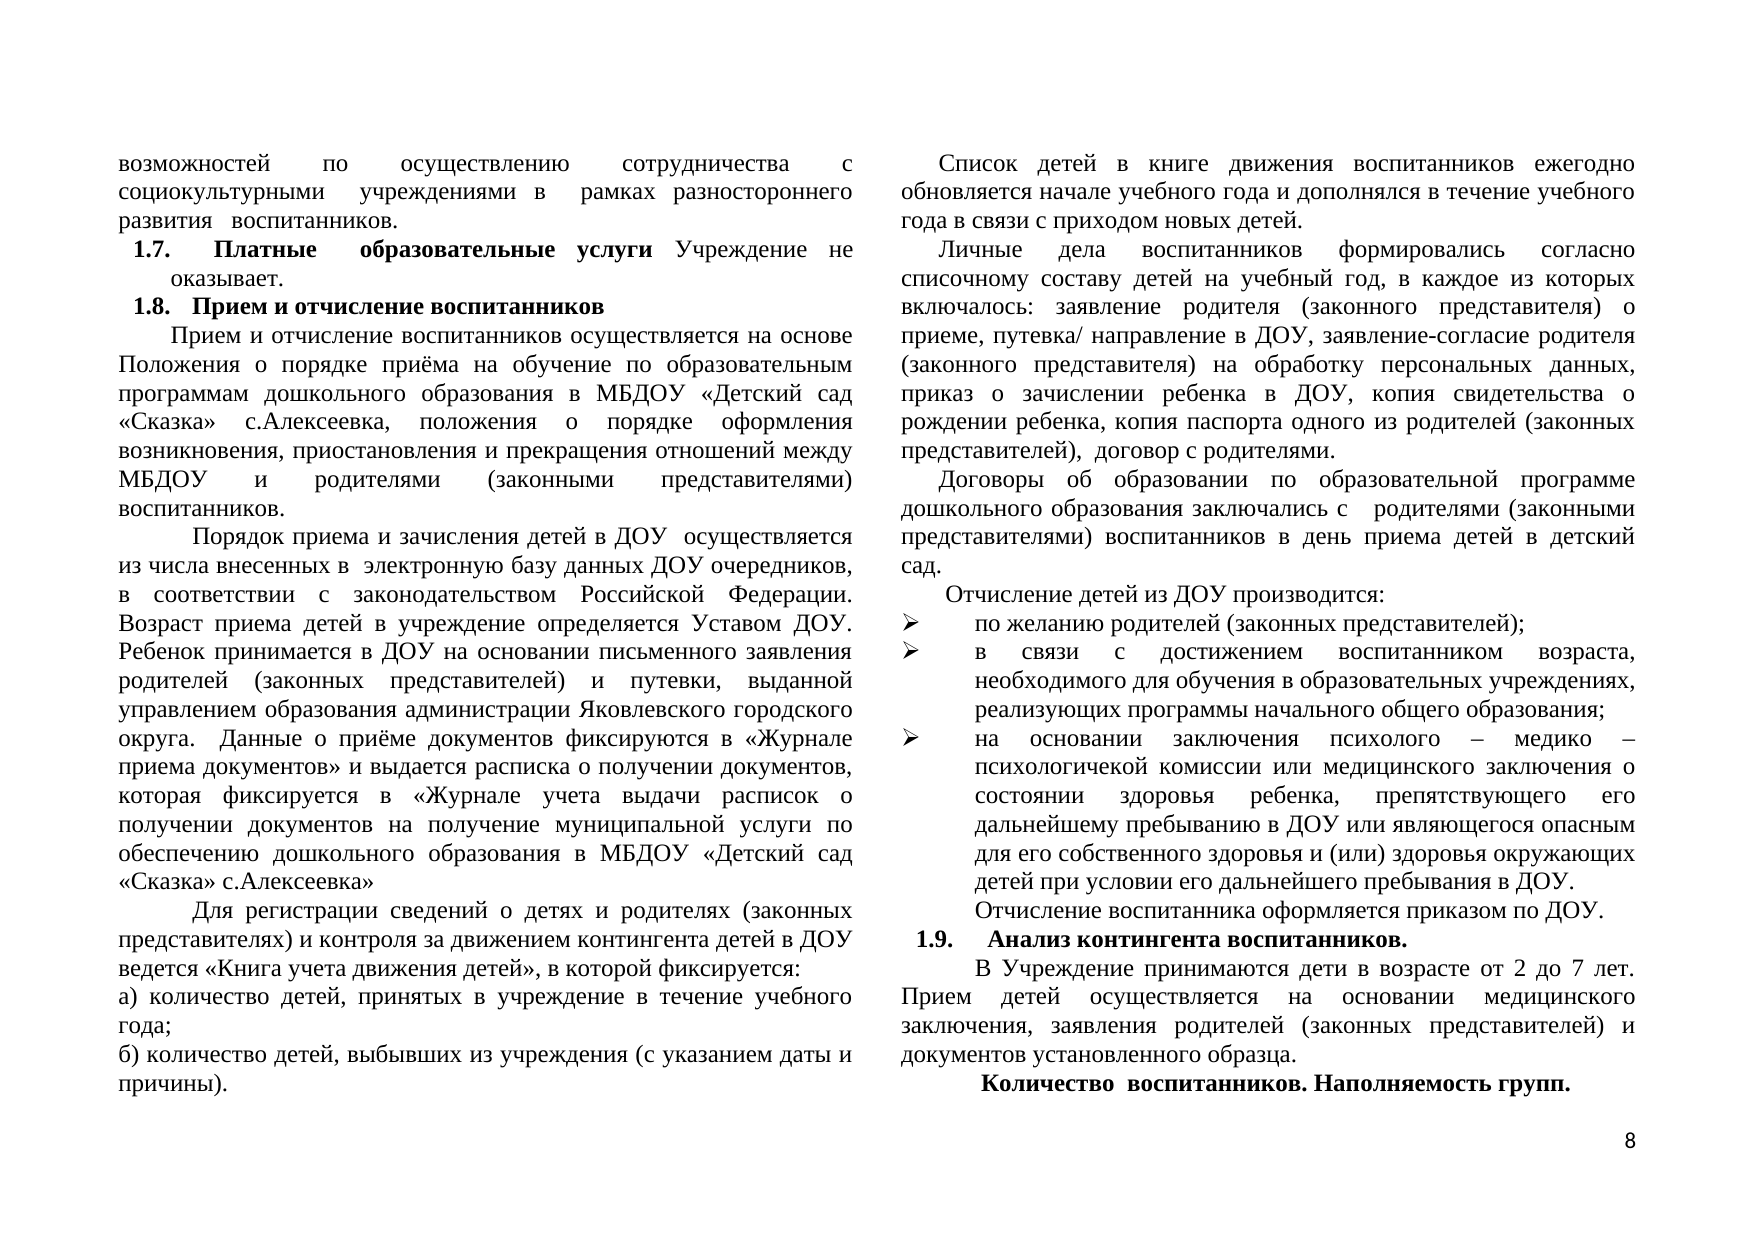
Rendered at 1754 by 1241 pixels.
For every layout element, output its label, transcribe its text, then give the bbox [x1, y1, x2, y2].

text Договоры об образовании по образовательной программе дошкольного образования заключались с родителями (законными представителями) воспитанников в день приема детей в детский сад. [901, 464, 1636, 579]
list по желанию родителей (законных представителей); [901, 608, 1636, 636]
text В Учреждение принимаются дети в возрасте от 2 до 7 лет. Прием детей осуществляется на основании медицинского заключения, заявления родителей (законных представителей) и документов установленного образца. [901, 953, 1636, 1068]
text Порядок приема и зачисления детей в ДОУ осуществляется из числа внесенных в электронную базу данных ДОУ очередников, в соответствии с законодательством Российской Федерации. Возраст приема детей в учреждение определяется Уставом ДОУ. Ребенок принимается в ДОУ на основании письменного заявления родителей (законных представителей) и путевки, выданной управлением образования администрации Яковлевского городского округа. Данные о приёме документов фиксируются в «Журнале приема документов» и выдается расписка о получении документов, которая фиксируется в «Журнале учета выдачи расписок о получении документов на получение муниципальной услуги по обеспечению дошкольного образования в МБДОУ «Детский сад «Сказка» с.Алексеевка» [118, 521, 853, 895]
list в связи с достижением воспитанником возраста, необходимого для обучения в образовательных учреждениях, реализующих программы начального общего образования; [901, 636, 1636, 723]
text Личные дела воспитанников формировались согласно списочному составу детей на учебный год, в каждое из которых включалось: заявление родителя (законного представителя) о приеме, путевка/ направление в ДОУ, заявление-согласие родителя (законного представителя) на обработку персональных данных, приказ о зачислении ребенка в ДОУ, копия свидетельства о рождении ребенка, копия паспорта одного из родителей (законных представителей), договор с родителями. [901, 234, 1636, 464]
text Список детей в книге движения воспитанников ежегодно обновляется начале учебного года и дополнялся в течение учебного года в связи с приходом новых детей. [901, 148, 1636, 234]
text Количество воспитанников. Наполняемость групп. [901, 1068, 1636, 1096]
list Прием и отчисление воспитанников [133, 291, 853, 320]
text Отчисление воспитанника оформляется приказом по ДОУ. [901, 895, 1636, 924]
list Платные образовательные услуги Учреждение не оказывает. [133, 234, 853, 291]
text б) количество детей, выбывших из учреждения (с указанием даты и причины). [118, 1039, 853, 1096]
text а) количество детей, принятых в учреждение в течение учебного года; [118, 981, 853, 1039]
list Прием и отчисление воспитанников осуществляется на основе Положения о порядке приёма на обучение по образовательным программам дошкольного образования в МБДОУ «Детский сад «Сказка» с.Алексеевка, положения о порядке оформления возникновения, приостановления и прекращения отношений между МБДОУ и родителями (законными представителями) воспитанников. [118, 320, 853, 521]
text Отчисление детей из ДОУ производится: [901, 579, 1636, 608]
list на основании заключения психолого – медико – психологичекой комиссии или медицинского заключения о состоянии здоровья ребенка, препятствующего его дальнейшему пребыванию в ДОУ или являющегося опасным для его собственного здоровья и (или) здоровья окружающих детей при условии его дальнейшего пребывания в ДОУ. [901, 723, 1636, 895]
list Анализ контингента воспитанников. [916, 924, 1636, 953]
text Для регистрации сведений о детях и родителях (законных представителях) и контроля за движением контингента детей в ДОУ ведется «Книга учета движения детей», в которой фиксируется: [118, 895, 853, 981]
